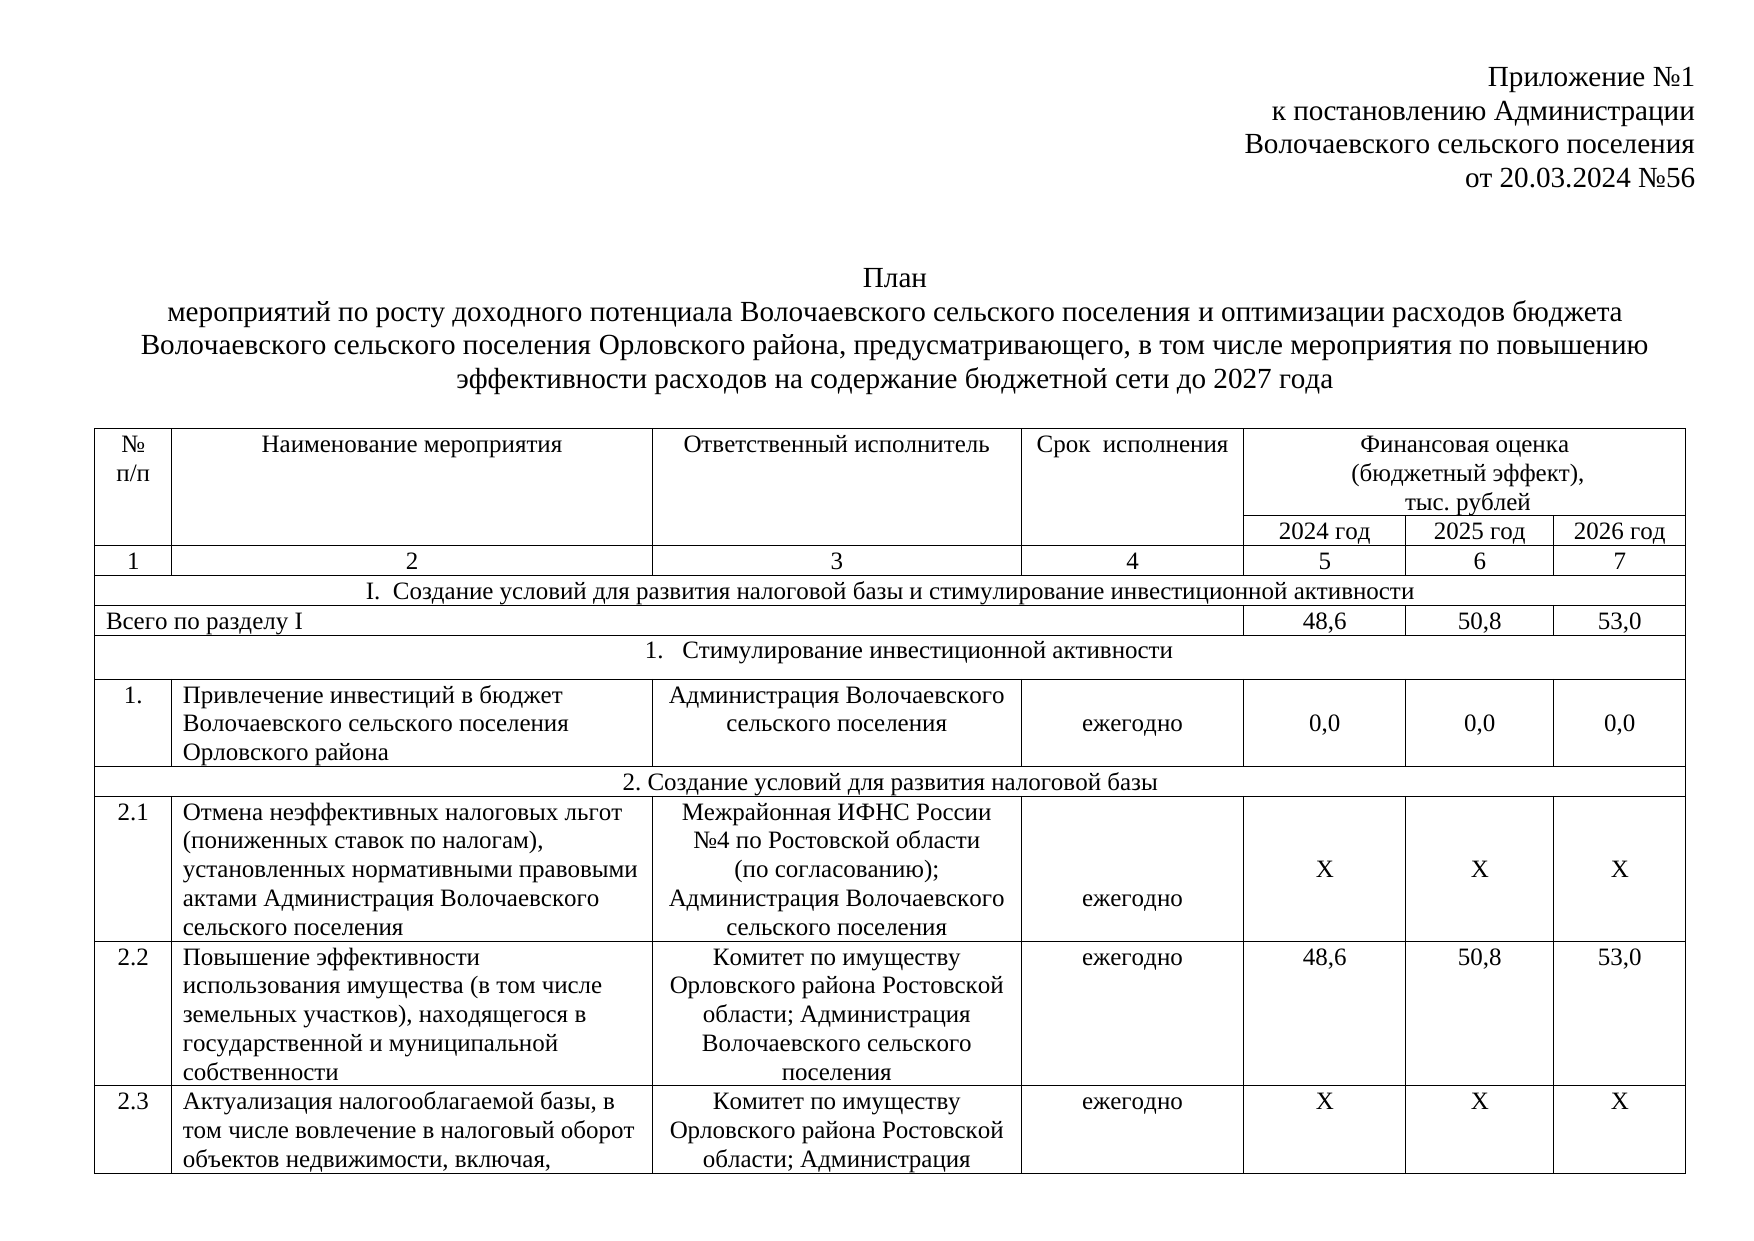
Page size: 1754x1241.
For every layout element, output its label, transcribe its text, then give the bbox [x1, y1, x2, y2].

table_cell Х [1244, 1086, 1405, 1173]
table_cell Х [1406, 797, 1553, 941]
table_cell Межрайонная ИФНС России №4 по Ростовской области (по согласованию); Администрация Волочаевского сельского поселения [653, 797, 1021, 941]
text План [94, 260, 1695, 294]
table_cell Привлечение инвестиций в бюджет Волочаевского сельского поселения Орловского района [172, 680, 652, 766]
table_cell 1 [95, 546, 171, 575]
table_header Срок исполнения [1022, 429, 1243, 545]
table_header Наименование мероприятия [172, 429, 652, 545]
table_cell 1. [95, 680, 171, 766]
table_cell Х [1406, 1086, 1553, 1173]
table_header Финансовая оценка (бюджетный эффект), тыс. рублей [1244, 429, 1685, 515]
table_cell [653, 1086, 1021, 1173]
table_header Ответственный исполнитель [653, 429, 1021, 545]
table_cell Х [1554, 1086, 1685, 1173]
table_cell 7 [1554, 546, 1685, 575]
table_cell Х [1554, 797, 1685, 941]
table_cell 3 [653, 546, 1021, 575]
table_cell Повышение эффективности использования имущества (в том числе земельных участков), находящегося в государственной и муниципальной собственности [172, 942, 652, 1085]
table_cell 2.2 [95, 942, 171, 1085]
table_cell 2. Создание условий для развития налоговой базы [95, 767, 1685, 796]
table_cell 4 [1022, 546, 1243, 575]
table_cell 2 [172, 546, 652, 575]
table_cell 50,8 [1406, 606, 1553, 634]
table_cell Отмена неэффективных налоговых льгот (пониженных ставок по налогам), установленных нормативными правовыми актами Администрация Волочаевского сельского поселения [172, 797, 652, 941]
table_cell 2024 год [1244, 516, 1405, 545]
table_cell ежегодно [1022, 797, 1243, 941]
table_cell 2.3 [95, 1086, 171, 1173]
table_cell ежегодно [1022, 942, 1243, 1085]
table_header № п/п [95, 429, 171, 545]
table_cell 50,8 [1406, 942, 1553, 1085]
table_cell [172, 1086, 652, 1173]
table_cell ежегодно [1022, 1086, 1243, 1173]
text Приложение №1 [94, 59, 1695, 93]
table_cell 0,0 [1244, 680, 1405, 766]
table_cell 0,0 [1554, 680, 1685, 766]
table_cell 48,6 [1244, 942, 1405, 1085]
table_cell Комитет по имуществу Орловского района Ростовской области; Администрация Волочаевского сельского поселения [653, 942, 1021, 1085]
table_cell ежегодно [1022, 680, 1243, 766]
table_cell 6 [1406, 546, 1553, 575]
text Волочаевского сельского поселения [94, 126, 1695, 160]
table_cell 5 [1244, 546, 1405, 575]
table_cell I. Создание условий для развития налоговой базы и стимулирование инвестиционной активности [95, 576, 1685, 605]
table_cell Всего по разделу I [95, 606, 1243, 634]
table_cell 2.1 [95, 797, 171, 941]
table_cell 2026 год [1554, 516, 1685, 545]
text к постановлению Администрации [94, 93, 1695, 126]
table_cell Администрация Волочаевского сельского поселения [653, 680, 1021, 766]
table_cell 0,0 [1406, 680, 1553, 766]
text мероприятий по росту доходного потенциала Волочаевского сельского поселения и оптимизации расходов бюджета Волочаевского сельского поселения Орловского района, предусматривающего, в том числе мероприятия по повышению эффективности расходов на содержание бюджетной сети до 2027 года [94, 294, 1695, 394]
table_cell Х [1244, 797, 1405, 941]
table_cell 53,0 [1554, 606, 1685, 634]
table_cell 2025 год [1406, 516, 1553, 545]
text от 20.03.2024 №56 [94, 160, 1695, 193]
table_cell Стимулирование инвестиционной активности [95, 636, 1685, 679]
table_cell 48,6 [1244, 606, 1405, 634]
table_cell 53,0 [1554, 942, 1685, 1085]
